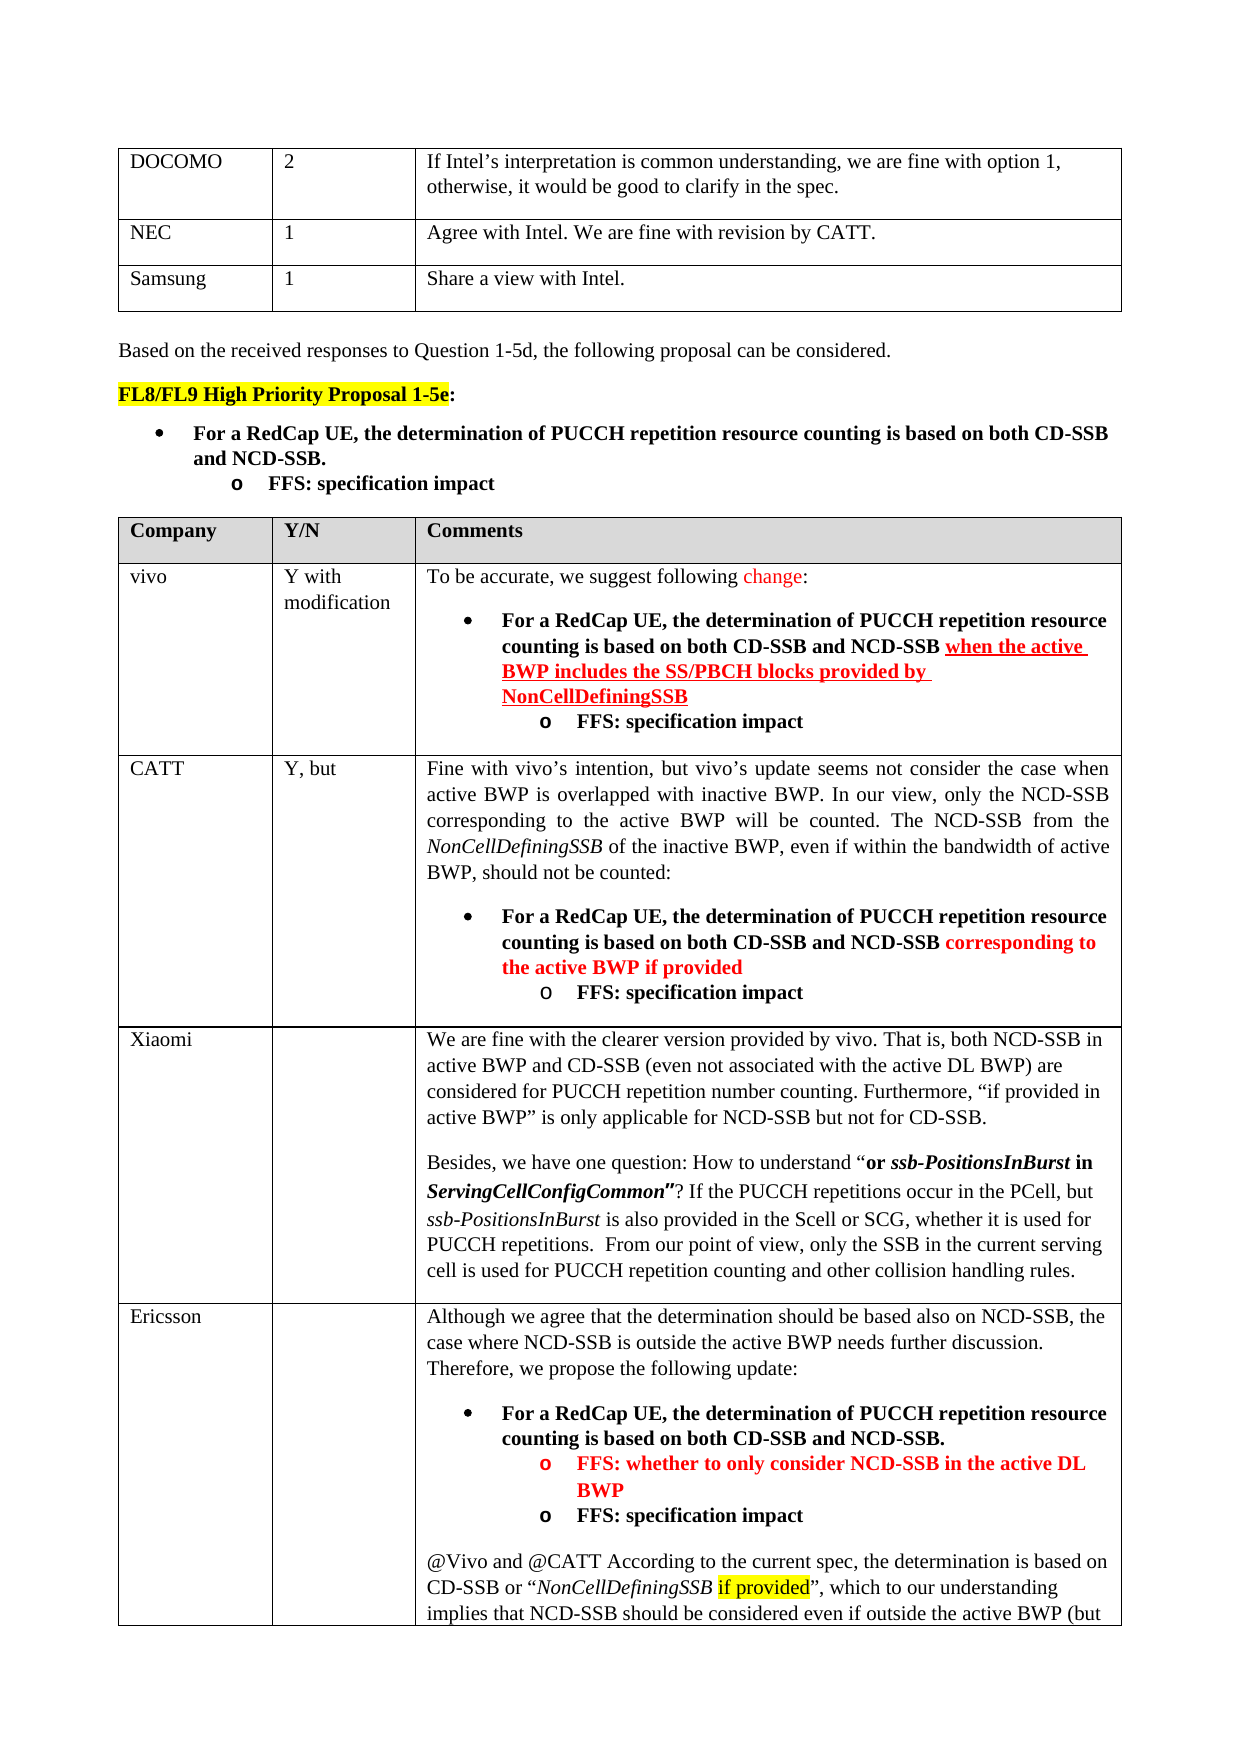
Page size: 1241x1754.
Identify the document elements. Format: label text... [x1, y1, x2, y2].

text Based on the received responses to Question 1-5d, the following proposal can be considered. [118, 312, 1122, 362]
table_cell NEC [119, 220, 272, 265]
table_cell DOCOMO [119, 149, 272, 219]
subtitle FL8/FL9 High Priority Proposal 1-5e: [449, 382, 1122, 406]
table_cell Samsung [119, 266, 272, 311]
table_cell 1 [273, 220, 415, 265]
list FFS: specification impact [231, 471, 1122, 497]
table_header Comments [416, 518, 1121, 563]
table_cell Share a view with Intel. [416, 266, 1121, 311]
table_cell Fine with vivo’s intention, but vivo’s update seems not consider the case when active BWP is overlapped with inactive BWP. In our view, only the NCD-SSB corresponding to the active BWP will be counted. The NCD-SSB from the NonCellDefiningSSB of the inactive BWP, even if within the bandwidth of active BWP, should not be counted: For a RedCap UE, the determination of PUCCH repetition resource counting is based on both CD-SSB and NCD-SSB corresponding to the active BWP if provided FFS: specification impact [416, 756, 1121, 1026]
table_cell We are fine with the clearer version provided by vivo. That is, both NCD-SSB in active BWP and CD-SSB (even not associated with the active DL BWP) are considered for PUCCH repetition number counting. Furthermore, “if provided in active BWP” is only applicable for NCD-SSB but not for CD-SSB. Besides, we have one question: How to understand “or ssb-PositionsInBurst in ServingCellConfigCommon”? If the PUCCH repetitions occur in the PCell, but ssb-PositionsInBurst is also provided in the Scell or SCG, whether it is used for PUCCH repetitions. From our point of view, only the SSB in the current serving cell is used for PUCCH repetition counting and other collision handling rules. [416, 1028, 1121, 1303]
table_cell Y, but [273, 756, 415, 1026]
table_cell [273, 1304, 415, 1625]
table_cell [416, 1304, 1121, 1625]
list For a RedCap UE, the determination of PUCCH repetition resource counting is based on both CD-SSB and NCD-SSB. [156, 421, 1122, 470]
table_cell To be accurate, we suggest following change: For a RedCap UE, the determination of PUCCH repetition resource counting is based on both CD-SSB and NCD-SSB when the active BWP includes the SS/PBCH blocks provided by NonCellDefiningSSB FFS: specification impact [416, 564, 1121, 755]
table_header Company [119, 518, 272, 563]
table_cell Xiaomi [119, 1028, 272, 1303]
table_cell 1 [273, 266, 415, 311]
table_cell Ericsson [119, 1304, 272, 1625]
table_cell Agree with Intel. We are fine with revision by CATT. [416, 220, 1121, 265]
table_cell 2 [273, 149, 415, 219]
table_cell vivo [119, 564, 272, 755]
table_header Y/N [273, 518, 415, 563]
table_cell CATT [119, 756, 272, 1026]
table_cell [273, 1028, 415, 1303]
table_cell If Intel’s interpretation is common understanding, we are fine with option 1, otherwise, it would be good to clarify in the spec. [416, 149, 1121, 219]
table_cell Y with modification [273, 564, 415, 755]
